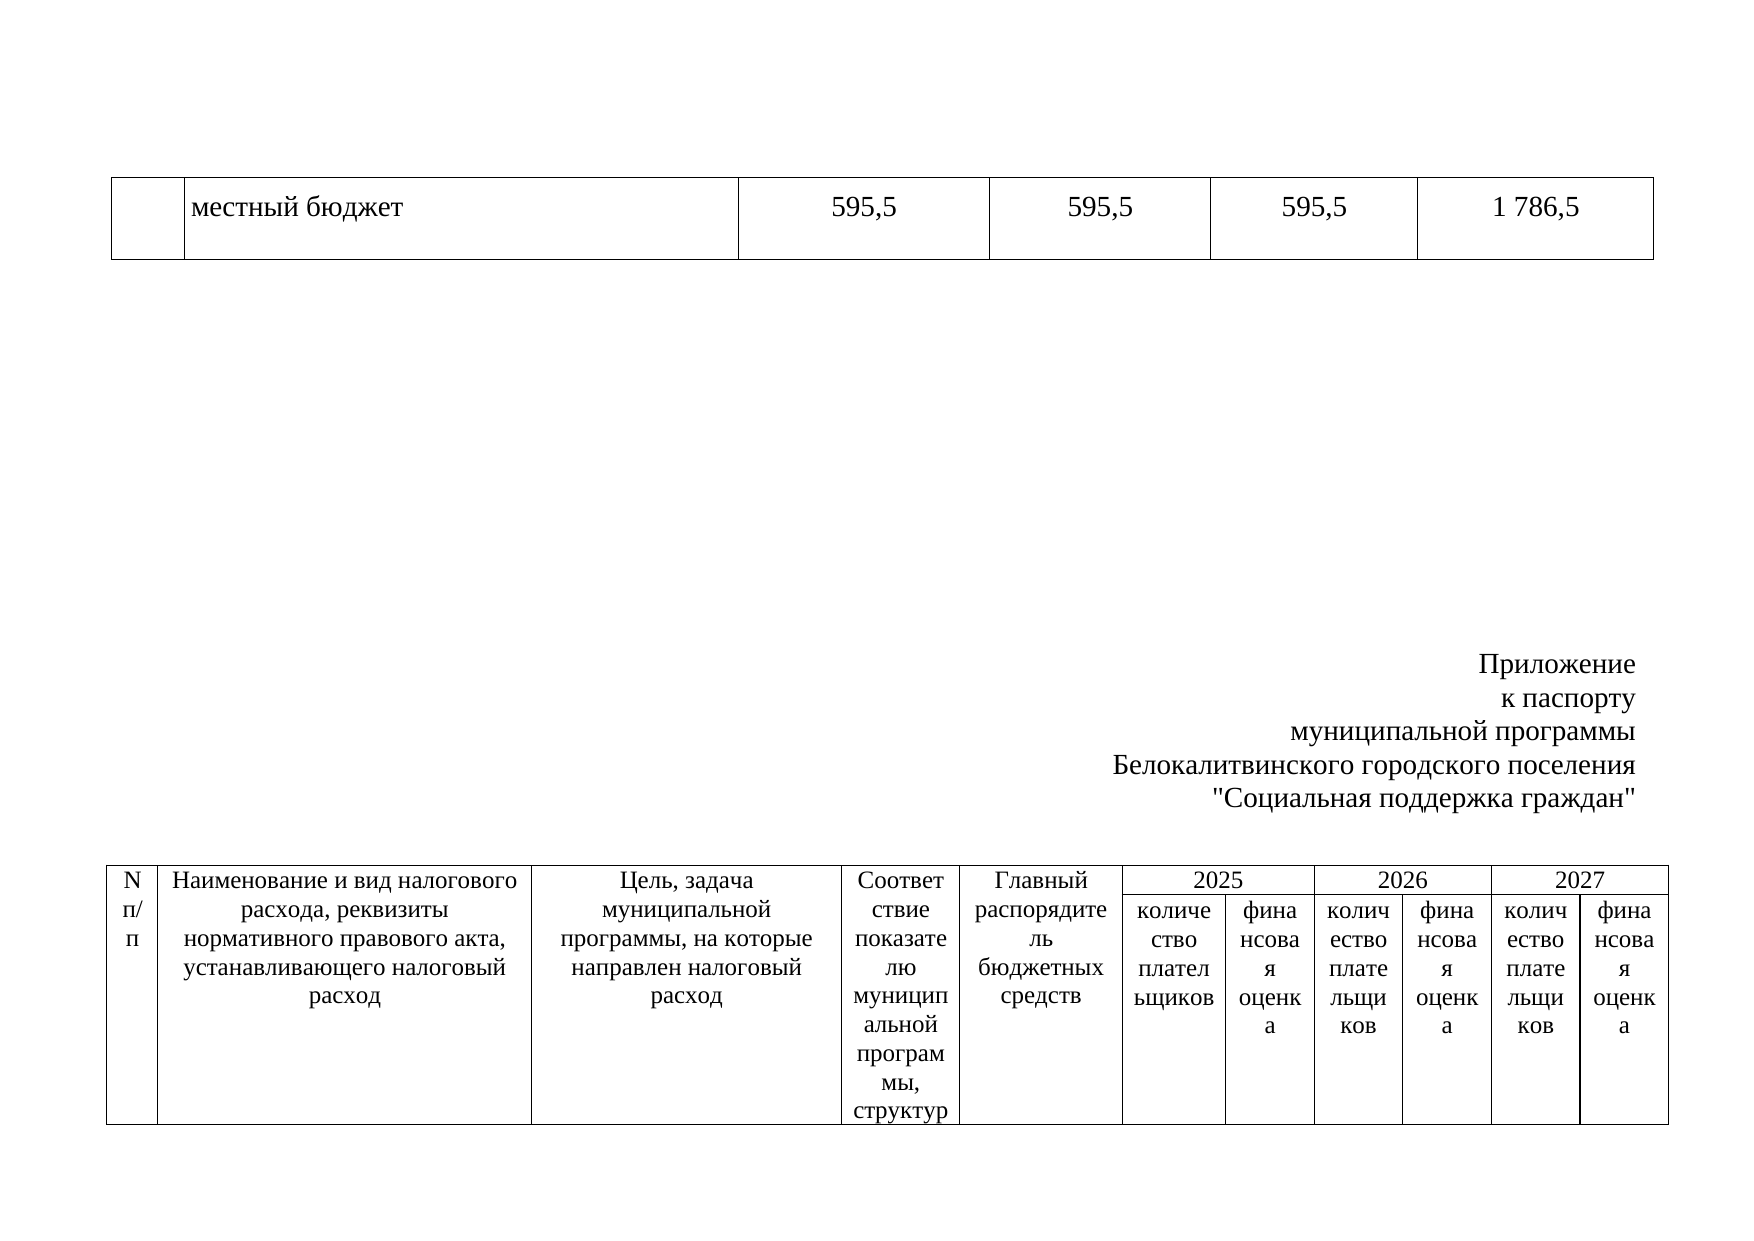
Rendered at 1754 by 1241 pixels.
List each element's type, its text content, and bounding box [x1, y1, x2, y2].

table_header 2026 [1315, 866, 1491, 894]
table_cell финансовая оценка [1581, 895, 1668, 1124]
table_header Главный распорядитель бюджетных средств [960, 866, 1122, 1124]
text "Социальная поддержка граждан" [118, 781, 1636, 814]
table_header 2025 [1123, 866, 1314, 894]
table_header Наименование и вид налогового расхода, реквизиты нормативного правового акта, устанавливающего налоговый расход [158, 866, 531, 1124]
table_cell финансовая оценка [1226, 895, 1314, 1124]
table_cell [1123, 895, 1225, 1124]
table_cell 595,5 [739, 178, 989, 259]
table_cell местный бюджет [185, 178, 738, 259]
table_cell 595,5 [1211, 178, 1417, 259]
table_cell финансовая оценка [1403, 895, 1491, 1124]
text муниципальной программы [118, 713, 1636, 747]
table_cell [1315, 895, 1402, 1124]
text к паспорту [118, 680, 1636, 713]
table_header 2027 [1492, 866, 1668, 894]
table_header N п/п [107, 866, 157, 1124]
text Белокалитвинского городского поселения [118, 747, 1636, 781]
table_cell 595,5 [990, 178, 1210, 259]
table_header Цель, задача муниципальной программы, на которые направлен налоговый расход [532, 866, 841, 1124]
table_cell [1492, 895, 1579, 1124]
text Приложение [118, 646, 1636, 680]
table_cell [112, 178, 184, 259]
table_header Соответствие показателю муниципальной программы, структурного элемента [842, 866, 959, 1124]
table_cell 1 786,5 [1418, 178, 1653, 259]
